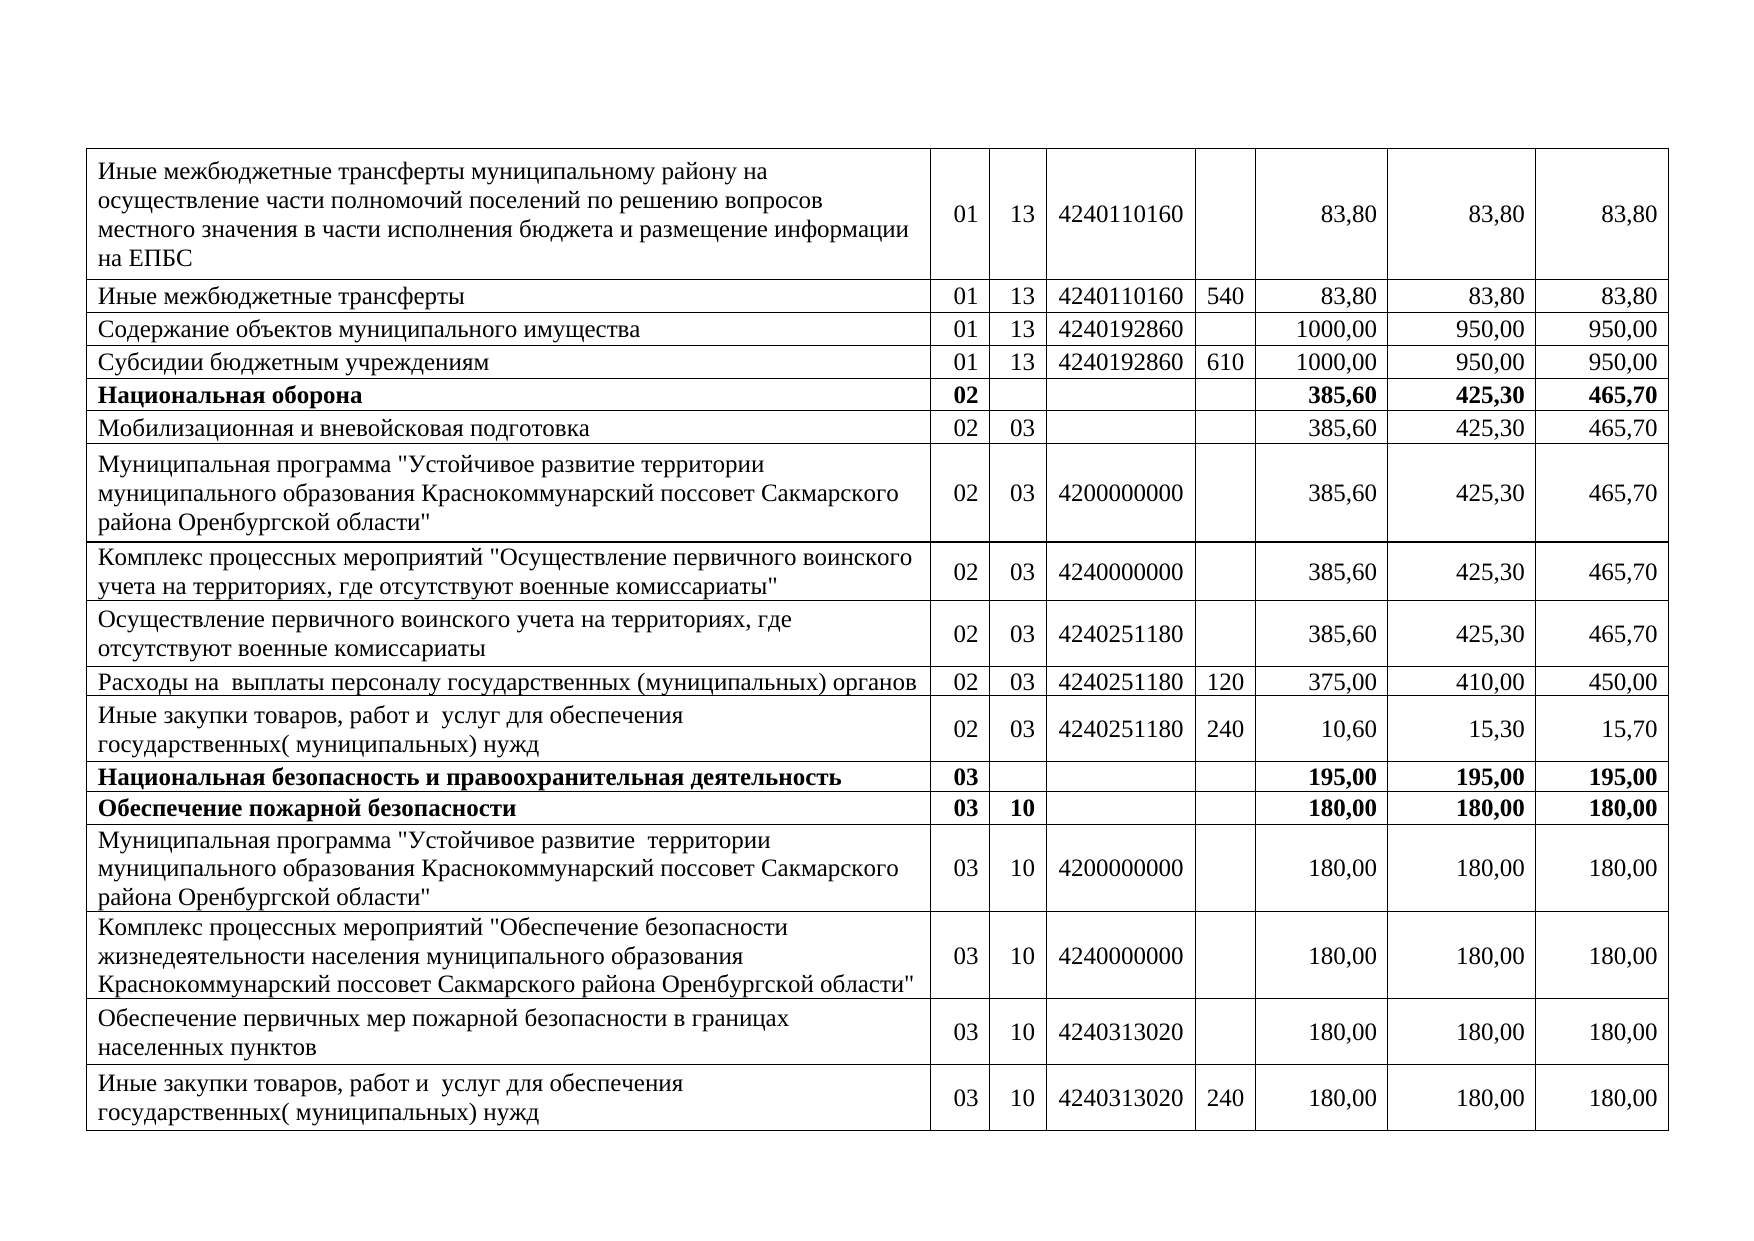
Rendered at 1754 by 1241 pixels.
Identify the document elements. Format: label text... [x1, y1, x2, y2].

table_cell 180,00 [1388, 825, 1535, 911]
table_cell Иные межбюджетные трансферты [87, 280, 930, 312]
table_cell 03 [990, 696, 1046, 761]
table_cell 02 [931, 379, 989, 410]
table_cell 13 [990, 313, 1046, 344]
table_cell 02 [931, 601, 989, 666]
table_cell 450,00 [1536, 667, 1668, 695]
table_cell Обеспечение первичных мер пожарной безопасности в границах населенных пунктов [87, 999, 930, 1064]
table_cell 950,00 [1536, 313, 1668, 344]
table_cell 425,30 [1388, 444, 1535, 541]
table_cell 4200000000 [1047, 825, 1195, 911]
table_cell Содержание объектов муниципального имущества [87, 313, 930, 344]
table_cell 180,00 [1388, 999, 1535, 1064]
table_cell 15,30 [1388, 696, 1535, 761]
table_cell [1196, 313, 1255, 344]
table_cell 03 [990, 411, 1046, 443]
table_cell 83,80 [1536, 149, 1668, 279]
table_cell 10 [990, 825, 1046, 911]
table_cell 4240251180 [1047, 667, 1195, 695]
table_cell [1196, 999, 1255, 1064]
table_cell 03 [931, 1065, 989, 1129]
table_cell 03 [990, 667, 1046, 695]
table_cell [990, 379, 1046, 410]
table_cell 03 [931, 825, 989, 911]
table_cell Иные закупки товаров, работ и услуг для обеспечения государственных( муниципальных) нужд [87, 1065, 930, 1129]
table_cell 610 [1196, 346, 1255, 377]
table_cell [1196, 912, 1255, 998]
table_cell 01 [931, 346, 989, 377]
table_cell Комплекс процессных мероприятий "Осуществление первичного воинского учета на территориях, где отсутствуют военные комиссариаты" [87, 543, 930, 600]
table_cell 385,60 [1256, 379, 1387, 410]
table_cell 83,80 [1388, 149, 1535, 279]
table_cell 385,60 [1256, 411, 1387, 443]
table_cell 03 [990, 601, 1046, 666]
table_cell Иные закупки товаров, работ и услуг для обеспечения государственных( муниципальных) нужд [87, 696, 930, 761]
table_cell 10 [990, 999, 1046, 1064]
table_cell 425,30 [1388, 543, 1535, 600]
table_cell 02 [931, 444, 989, 541]
table_cell [1047, 762, 1195, 791]
table_cell 4240192860 [1047, 346, 1195, 377]
table_cell 4240251180 [1047, 601, 1195, 666]
table_cell [1196, 792, 1255, 824]
table_cell [1047, 411, 1195, 443]
table_cell 01 [931, 149, 989, 279]
table_cell 4240192860 [1047, 313, 1195, 344]
table_cell 195,00 [1388, 762, 1535, 791]
table_cell 180,00 [1536, 1065, 1668, 1129]
table_cell 83,80 [1388, 280, 1535, 312]
table_cell 83,80 [1256, 149, 1387, 279]
table_cell 02 [931, 667, 989, 695]
table_cell 180,00 [1256, 825, 1387, 911]
table_cell 540 [1196, 280, 1255, 312]
table_cell 120 [1196, 667, 1255, 695]
table_cell [1196, 411, 1255, 443]
table_cell Обеспечение пожарной безопасности [87, 792, 930, 824]
table_cell [1196, 601, 1255, 666]
table_cell 465,70 [1536, 543, 1668, 600]
table_cell [1196, 444, 1255, 541]
table_cell 4200000000 [1047, 444, 1195, 541]
table_cell [1196, 379, 1255, 410]
table_cell 02 [931, 696, 989, 761]
table_cell 4240110160 [1047, 149, 1195, 279]
table_cell 180,00 [1536, 792, 1668, 824]
table_cell 950,00 [1536, 346, 1668, 377]
table_cell 385,60 [1256, 543, 1387, 600]
table_cell 03 [931, 792, 989, 824]
table_cell 180,00 [1536, 912, 1668, 998]
table_cell [1196, 149, 1255, 279]
table_cell 425,30 [1388, 379, 1535, 410]
table_cell 240 [1196, 696, 1255, 761]
table_cell [1047, 379, 1195, 410]
table_cell 10 [990, 1065, 1046, 1129]
table_cell 10 [990, 792, 1046, 824]
table_cell 1000,00 [1256, 346, 1387, 377]
table_cell [1047, 792, 1195, 824]
table_cell 83,80 [1536, 280, 1668, 312]
table_cell Расходы на выплаты персоналу государственных (муниципальных) органов [87, 667, 930, 695]
table_cell Субсидии бюджетным учреждениям [87, 346, 930, 377]
table_cell 10 [990, 912, 1046, 998]
table_cell Национальная безопасность и правоохранительная деятельность [87, 762, 930, 791]
table_cell 465,70 [1536, 601, 1668, 666]
table_cell 425,30 [1388, 601, 1535, 666]
table_cell 950,00 [1388, 313, 1535, 344]
table_cell 02 [931, 543, 989, 600]
table_cell Национальная оборона [87, 379, 930, 410]
table_cell [1196, 825, 1255, 911]
table_cell 03 [990, 444, 1046, 541]
table_cell 465,70 [1536, 444, 1668, 541]
table_cell 180,00 [1388, 1065, 1535, 1129]
table_cell 13 [990, 149, 1046, 279]
table_cell Иные межбюджетные трансферты муниципальному району на осуществление части полномочий поселений по решению вопросов местного значения в части исполнения бюджета и размещение информации на ЕПБС [87, 149, 930, 279]
table_cell 15,70 [1536, 696, 1668, 761]
table_cell 425,30 [1388, 411, 1535, 443]
table_cell Мобилизационная и вневойсковая подготовка [87, 411, 930, 443]
table_cell 4240000000 [1047, 912, 1195, 998]
table_cell [1196, 762, 1255, 791]
table_cell 195,00 [1256, 762, 1387, 791]
table_cell 385,60 [1256, 444, 1387, 541]
table_cell 180,00 [1256, 999, 1387, 1064]
table_cell 83,80 [1256, 280, 1387, 312]
table_cell 180,00 [1256, 912, 1387, 998]
table_cell 465,70 [1536, 411, 1668, 443]
table_cell 180,00 [1536, 999, 1668, 1064]
table_cell 01 [931, 280, 989, 312]
table_cell [990, 762, 1046, 791]
table_cell 180,00 [1536, 825, 1668, 911]
table_cell 03 [990, 543, 1046, 600]
table_cell 180,00 [1388, 912, 1535, 998]
table_cell 4240313020 [1047, 1065, 1195, 1129]
table_cell 240 [1196, 1065, 1255, 1129]
table_cell 180,00 [1388, 792, 1535, 824]
table_cell 4240110160 [1047, 280, 1195, 312]
table_cell 01 [931, 313, 989, 344]
table_cell 465,70 [1536, 379, 1668, 410]
table_cell 03 [931, 912, 989, 998]
table_cell 4240251180 [1047, 696, 1195, 761]
table_cell 02 [931, 411, 989, 443]
table_cell 1000,00 [1256, 313, 1387, 344]
table_cell 410,00 [1388, 667, 1535, 695]
table_cell 195,00 [1536, 762, 1668, 791]
table_cell 4240000000 [1047, 543, 1195, 600]
table_cell 180,00 [1256, 792, 1387, 824]
table_cell 375,00 [1256, 667, 1387, 695]
table_cell 180,00 [1256, 1065, 1387, 1129]
table_cell 13 [990, 346, 1046, 377]
table_cell 10,60 [1256, 696, 1387, 761]
table_cell [1196, 543, 1255, 600]
table_cell 385,60 [1256, 601, 1387, 666]
table_cell 4240313020 [1047, 999, 1195, 1064]
table_cell Осуществление первичного воинского учета на территориях, где отсутствуют военные комиссариаты [87, 601, 930, 666]
table_cell 03 [931, 762, 989, 791]
table_cell 950,00 [1388, 346, 1535, 377]
table_cell 13 [990, 280, 1046, 312]
table_cell 03 [931, 999, 989, 1064]
